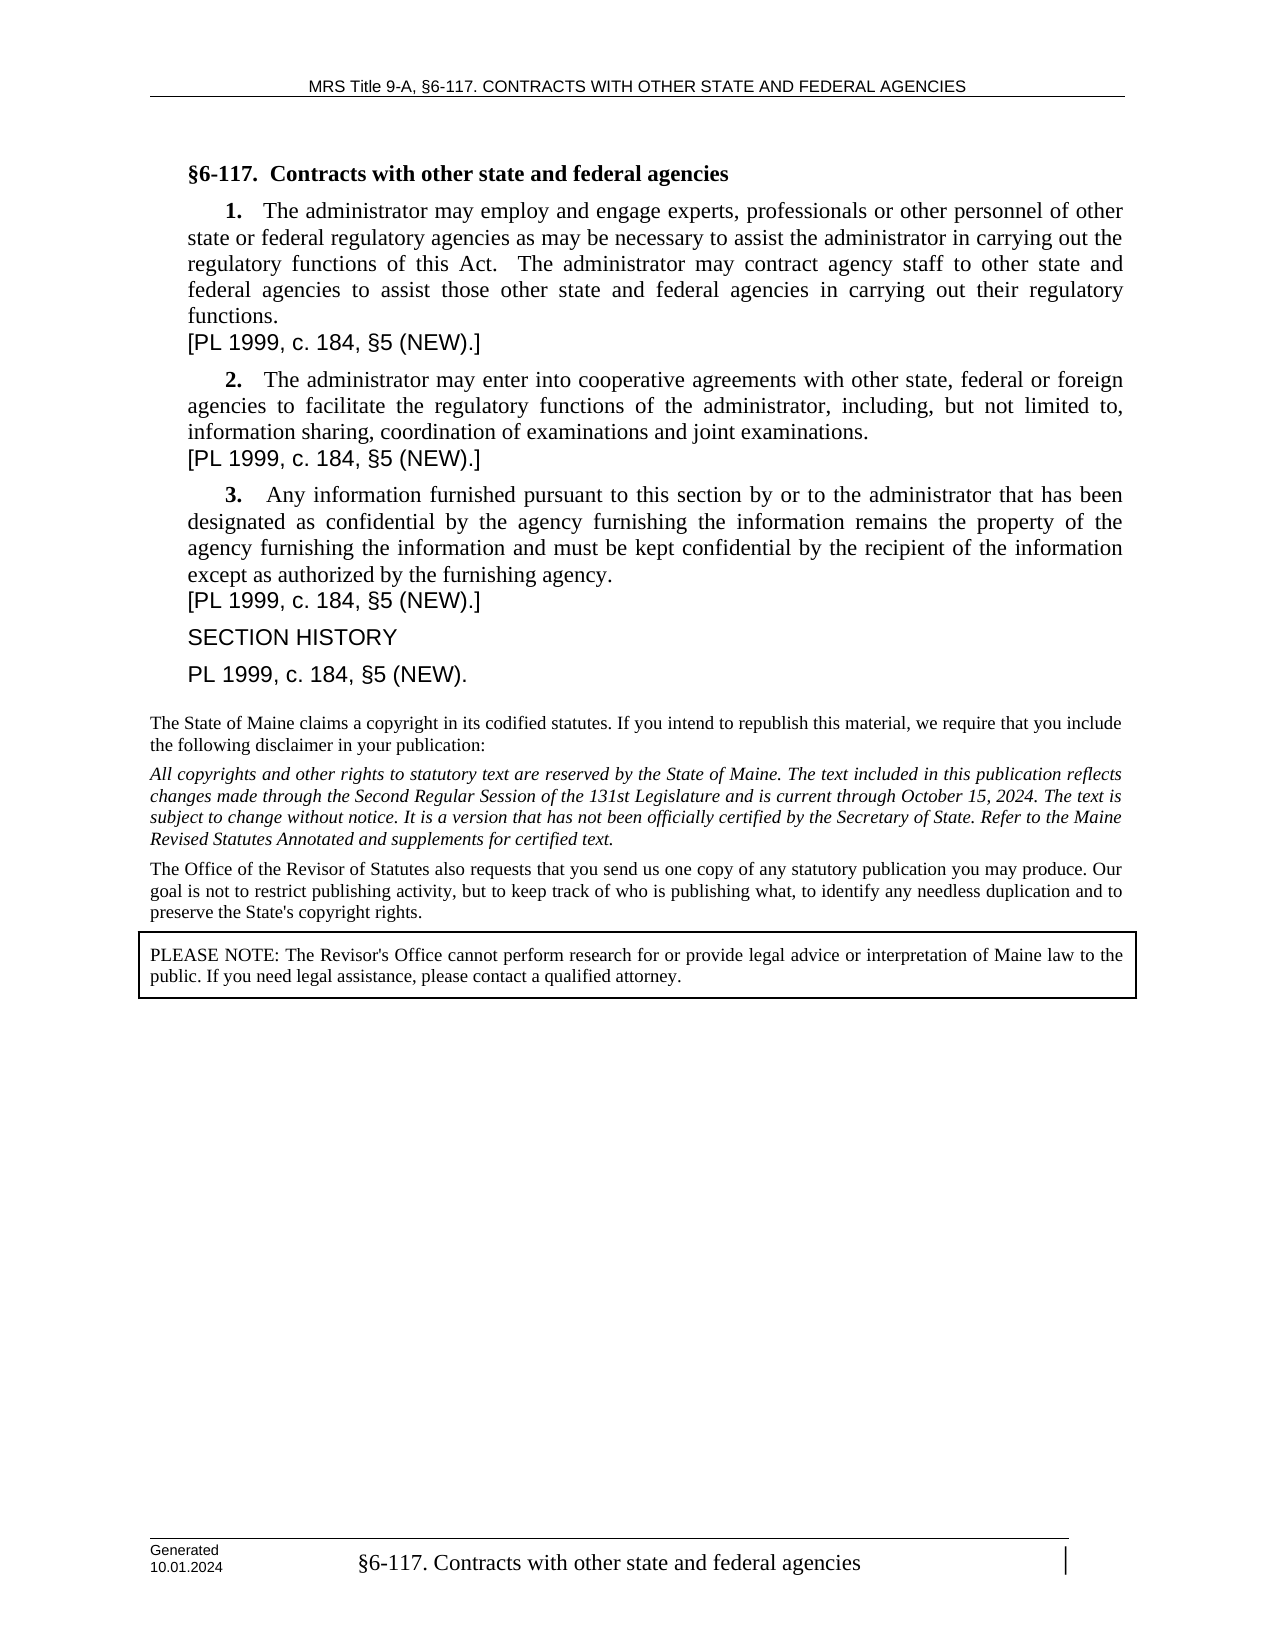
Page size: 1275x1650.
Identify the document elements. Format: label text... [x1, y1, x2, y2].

text PL 1999, c. 184, §5 (NEW). [187, 661, 1125, 687]
text [PL 1999, c. 184, §5 (NEW).] [187, 445, 1125, 471]
text §6-117. Contracts with other state and federal agencies [187, 160, 1125, 187]
text 3. Any information furnished pursuant to this section by or to the administrator that has been designated as confidential by the agency furnishing the information remains the property of the agency furnishing the information and must be kept confidential by the recipient of the information except as authorized by the furnishing agency. [187, 482, 1125, 587]
text [PL 1999, c. 184, §5 (NEW).] [187, 329, 1125, 355]
text PLEASE NOTE: The Revisor's Office cannot perform research for or provide legal advice or interpretation of Maine law to the public. If you need legal assistance, please contact a qualified attorney. [140, 933, 1135, 997]
text [PL 1999, c. 184, §5 (NEW).] [187, 587, 1125, 613]
text 1. The administrator may employ and engage experts, professionals or other personnel of other state or federal regulatory agencies as may be necessary to assist the administrator in carrying out the regulatory functions of this Act. The administrator may contract agency staff to other state and federal agencies to assist those other state and federal agencies in carrying out their regulatory functions. [187, 197, 1125, 329]
text The State of Maine claims a copyright in its codified statutes. If you intend to republish this material, we require that you include the following disclaimer in your publication: [150, 712, 1125, 755]
text 2. The administrator may enter into cooperative agreements with other state, federal or foreign agencies to facilitate the regulatory functions of the administrator, including, but not limited to, information sharing, coordination of examinations and joint examinations. [187, 366, 1125, 445]
text All copyrights and other rights to statutory text are reserved by the State of Maine. The text included in this publication reflects changes made through the Second Regular Session of the 131st Legislature and is current through October 15, 2024 . The text is subject to change without notice. It is a version that has not been officially certified by the Secretary of State. Refer to the Maine Revised Statutes Annotated and supplements for certified text. [150, 763, 1125, 849]
text The Office of the Revisor of Statutes also requests that you send us one copy of any statutory publication you may produce. Our goal is not to restrict publishing activity, but to keep track of who is publishing what, to identify any needless duplication and to preserve the State's copyright rights. [150, 858, 1125, 923]
text SECTION HISTORY [187, 624, 1125, 650]
